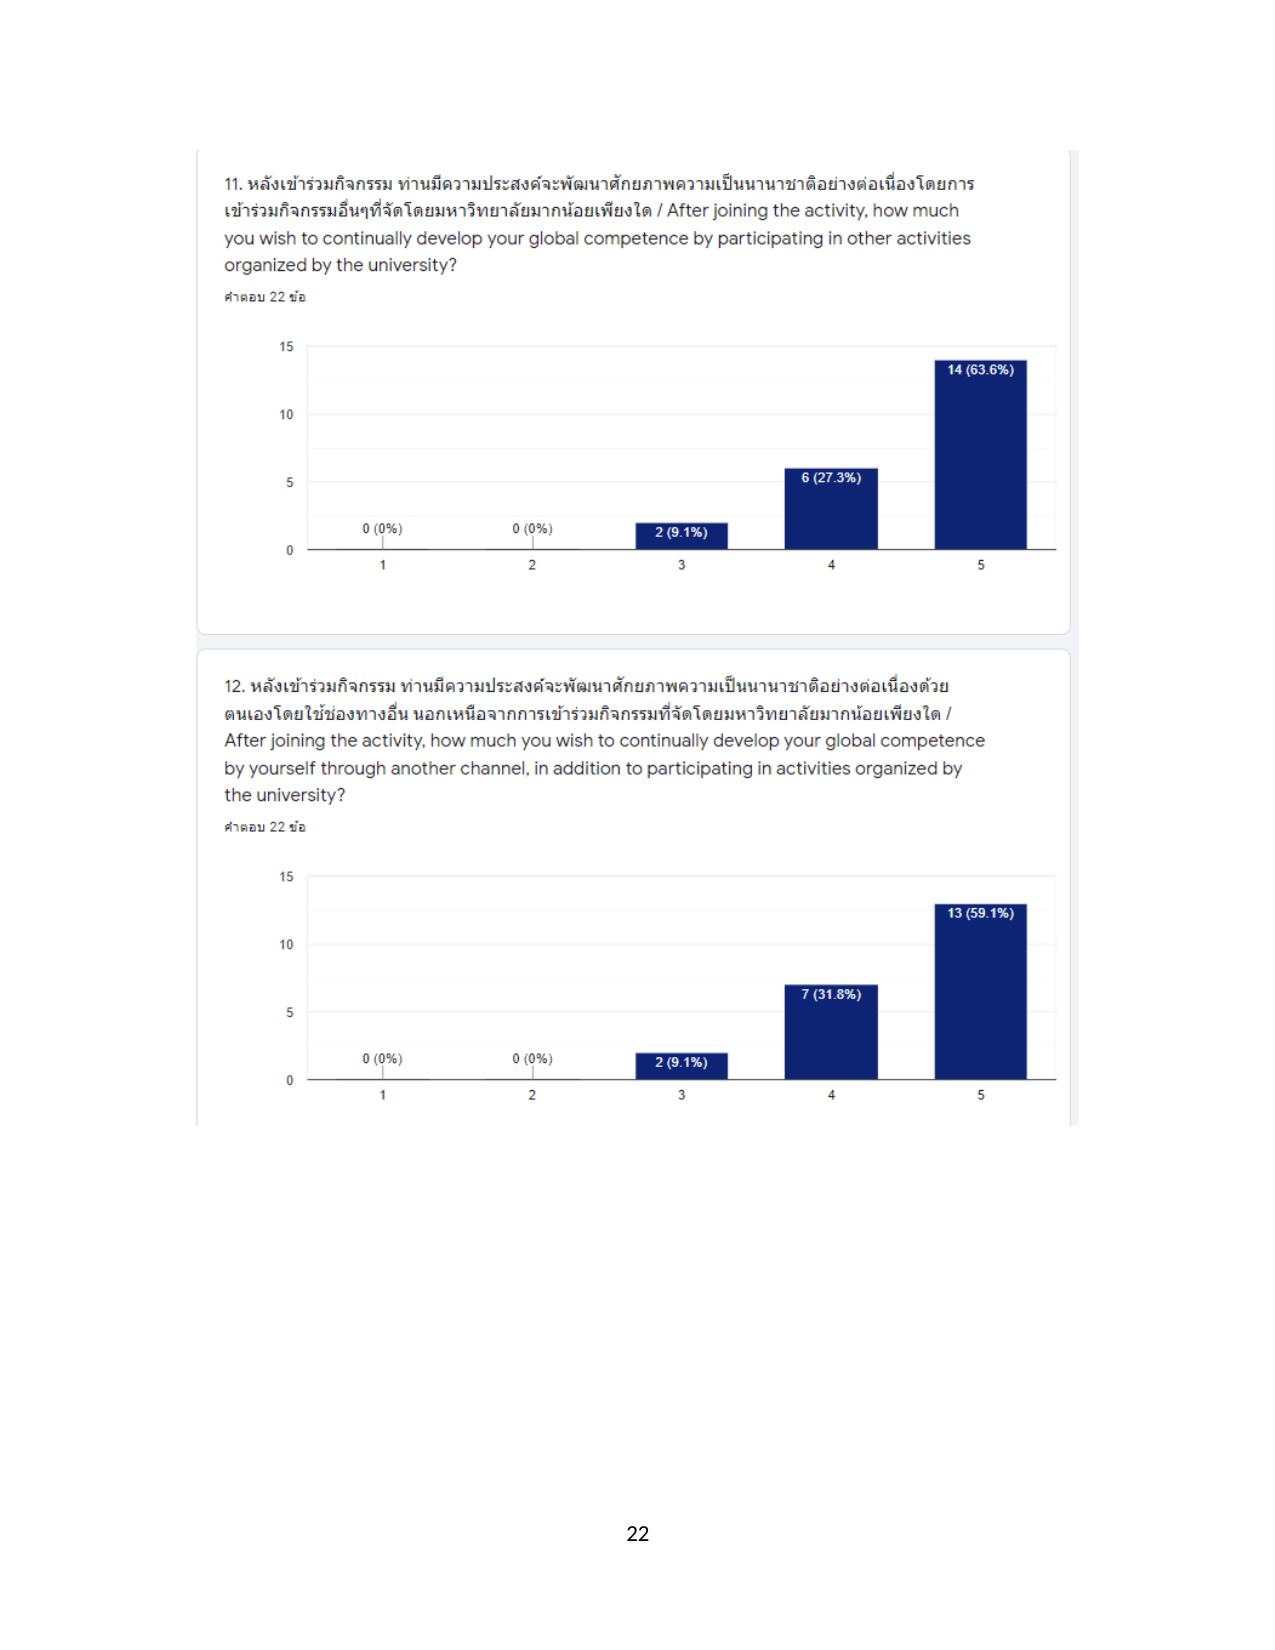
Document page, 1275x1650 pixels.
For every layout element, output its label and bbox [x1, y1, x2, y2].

picture [196, 150, 1079, 1126]
